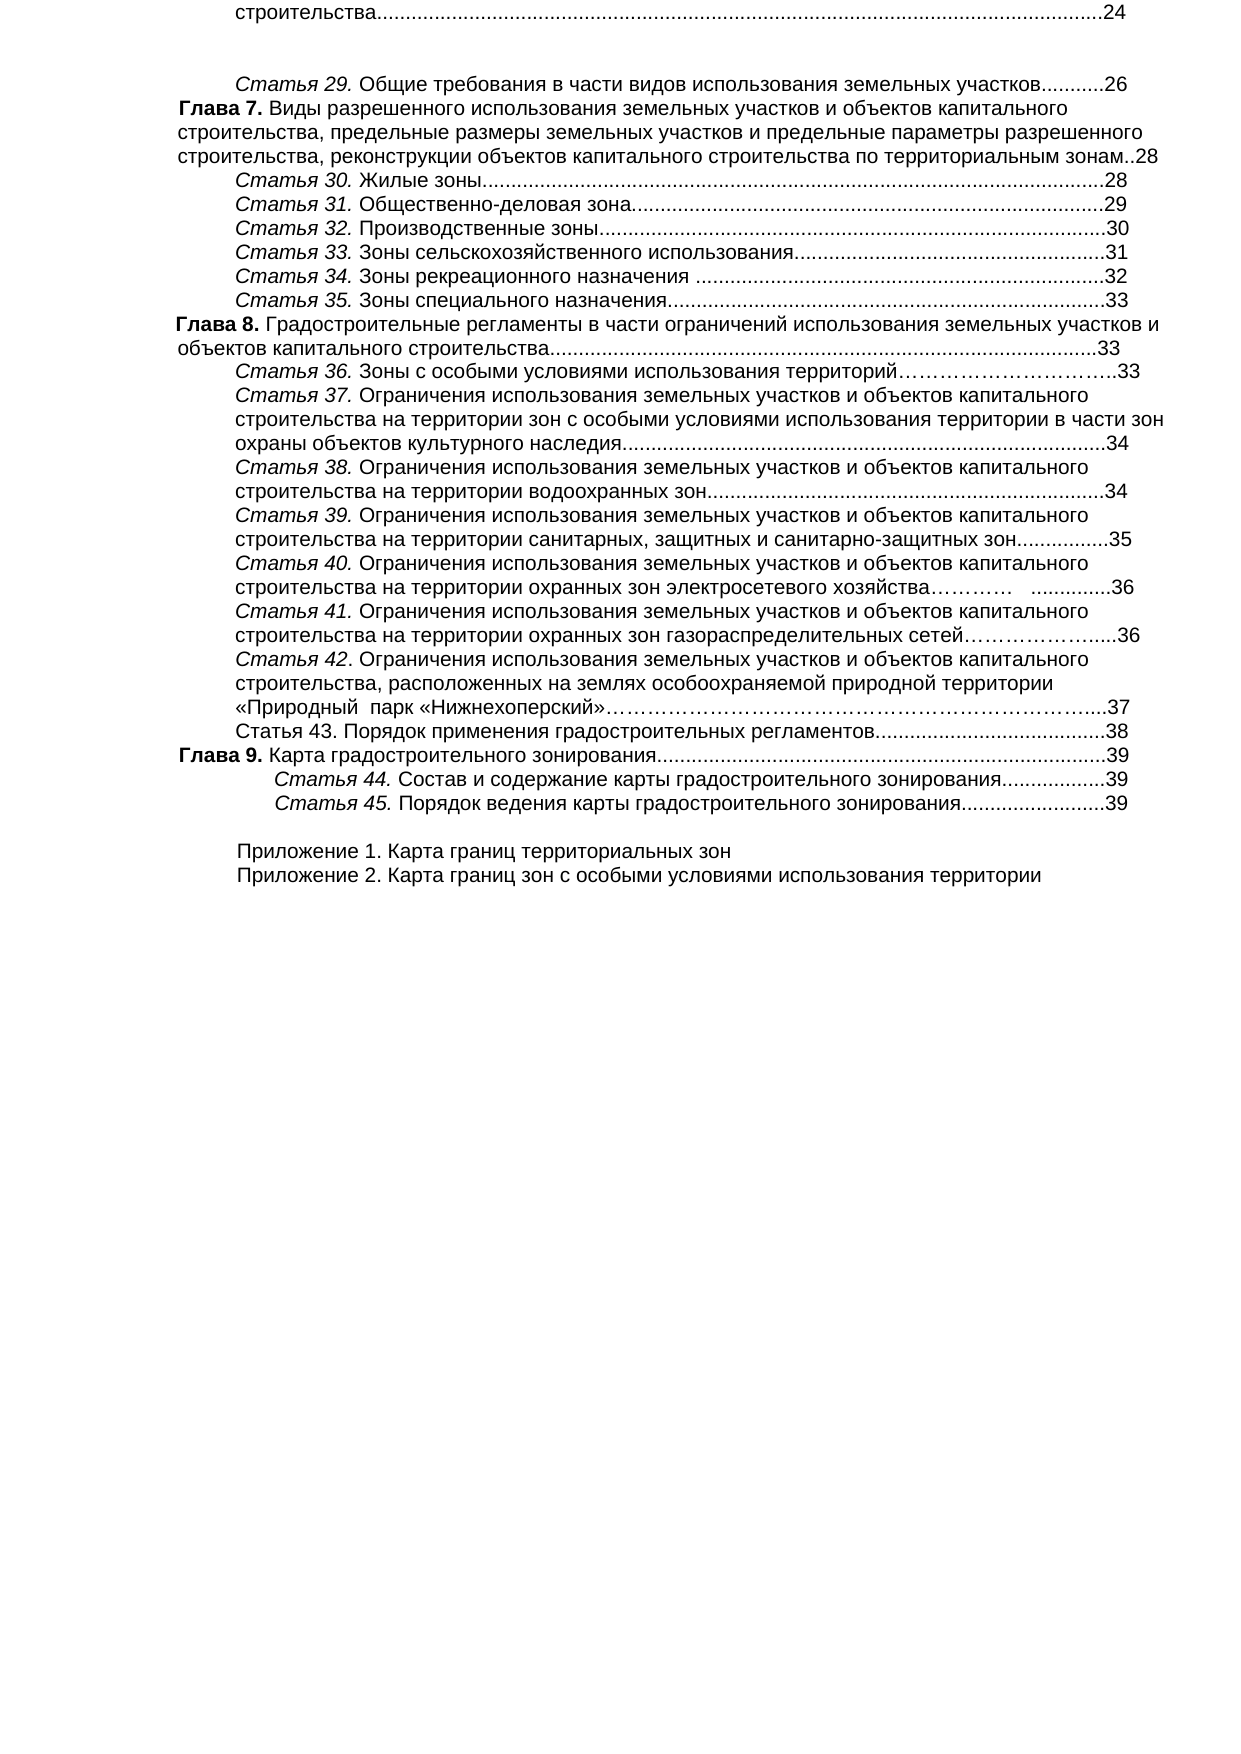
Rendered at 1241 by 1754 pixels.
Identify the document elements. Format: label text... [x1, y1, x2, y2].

text Приложение 1. Карта границ территориальных зон [237, 838, 1167, 862]
text Статья 31. Общественно-деловая зона..................................................................................29 [235, 192, 1167, 216]
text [235, 0, 1167, 24]
text Статья 44. Состав и содержание карты градостроительного зонирования..................39 [237, 767, 1167, 791]
text Статья 43. Порядок применения градостроительных регламентов........................................38 [235, 719, 1167, 743]
text Статья 37. Ограничения использования земельных участков и объектов капитального строительства на территории зон с особыми условиями использования территории в части зон охраны объектов культурного наследия....................................................................................34 [235, 383, 1167, 455]
text Статья 41. Ограничения использования земельных участков и объектов капитального строительства на территории охранных зон газораспределительных сетей……………….....36 [235, 599, 1167, 647]
text Статья 38. Ограничения использования земельных участков и объектов капитального строительства на территории водоохранных зон.....................................................................34 [235, 455, 1167, 503]
text Статья 32. Производственные зоны........................................................................................30 [235, 216, 1167, 239]
text Приложение 2. Карта границ зон с особыми условиями использования территории [237, 862, 1167, 886]
text Статья 35. Зоны специального назначения............................................................................33 [235, 287, 1167, 311]
text Статья 34. Зоны рекреационного назначения .......................................................................32 [235, 263, 1167, 287]
text Статья 42. Ограничения использования земельных участков и объектов капитального строительства, расположенных на землях особоохраняемой природной территории «Природный парк «Нижнехоперский»……………………………………………………………....37 [235, 647, 1167, 719]
text Статья 40. Ограничения использования земельных участков и объектов капитального строительства на территории охранных зон электросетевого хозяйства………… ..............36 [235, 551, 1167, 599]
text Статья 30. Жилые зоны............................................................................................................28 [235, 168, 1167, 192]
text Статья 39. Ограничения использования земельных участков и объектов капитального строительства на территории санитарных, защитных и санитарно-защитных зон................35 [235, 503, 1167, 551]
text Глава 9. Карта градостроительного зонирования..............................................................................39 [177, 743, 1167, 767]
text Статья 45. Порядок ведения карты градостроительного зонирования.........................39 [237, 791, 1167, 814]
text Статья 33. Зоны сельскохозяйственного использования......................................................31 [235, 239, 1167, 263]
text Статья 29. Общие требования в части видов использования земельных участков...........26 [235, 72, 1167, 96]
text Статья 36. Зоны с особыми условиями использования территорий…………………………..33 [235, 359, 1167, 383]
text Глава 7. Виды разрешенного использования земельных участков и объектов капитального строительства, предельные размеры земельных участков и предельные параметры разрешенного строительства, реконструкции объектов капитального строительства по территориальным зонам..28 [177, 96, 1167, 168]
text Глава 8. Градостроительные регламенты в части ограничений использования земельных участков и объектов капитального строительства...............................................................................................33 [175, 311, 1167, 359]
